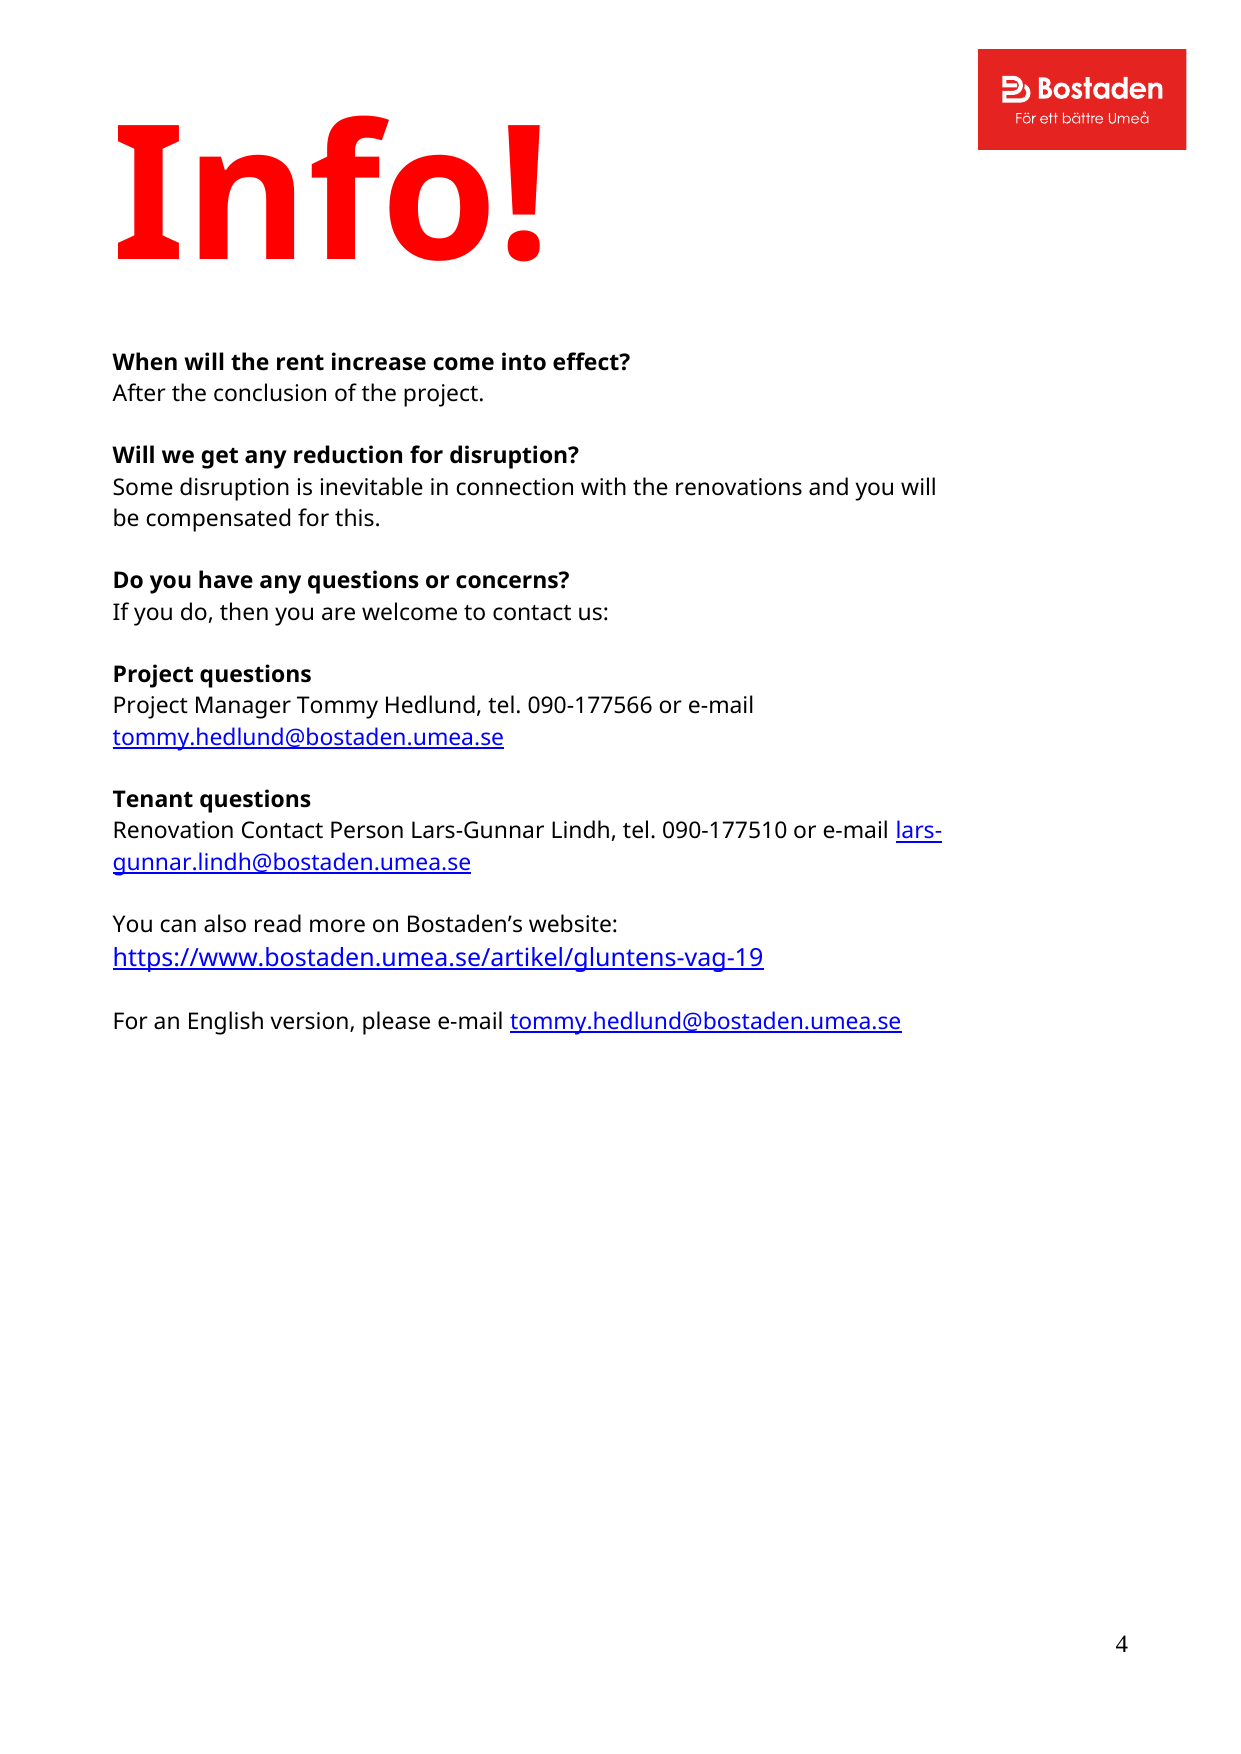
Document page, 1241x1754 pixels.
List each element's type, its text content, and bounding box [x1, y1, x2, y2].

text Will we get any reduction for disruption? [112, 439, 966, 471]
text Do you have any questions or concerns? [112, 564, 966, 596]
text Renovation Contact Person Lars-Gunnar Lindh, tel. 090-177510 or e-mail lars-gunnar.lindh@bostaden.umea.se [112, 814, 966, 877]
text Some disruption is inevitable in connection with the renovations and you will be compensated for this. [112, 471, 966, 533]
text After the conclusion of the project. [112, 377, 966, 408]
text If you do, then you are welcome to contact us: [112, 596, 966, 627]
text For an English version, please e-mail tommy.hedlund@bostaden.umea.se [112, 1005, 1128, 1036]
text Project Manager Tommy Hedlund, tel. 090-177566 or e-mail tommy.hedlund@bostaden.umea.se [112, 689, 966, 752]
text Project questions [112, 658, 966, 689]
text Tenant questions [112, 783, 966, 814]
text You can also read more on Bostaden’s website: https://www.bostaden.umea.se/artikel/gluntens-vag-19 [112, 908, 1128, 973]
text When will the rent increase come into effect? [112, 346, 966, 377]
